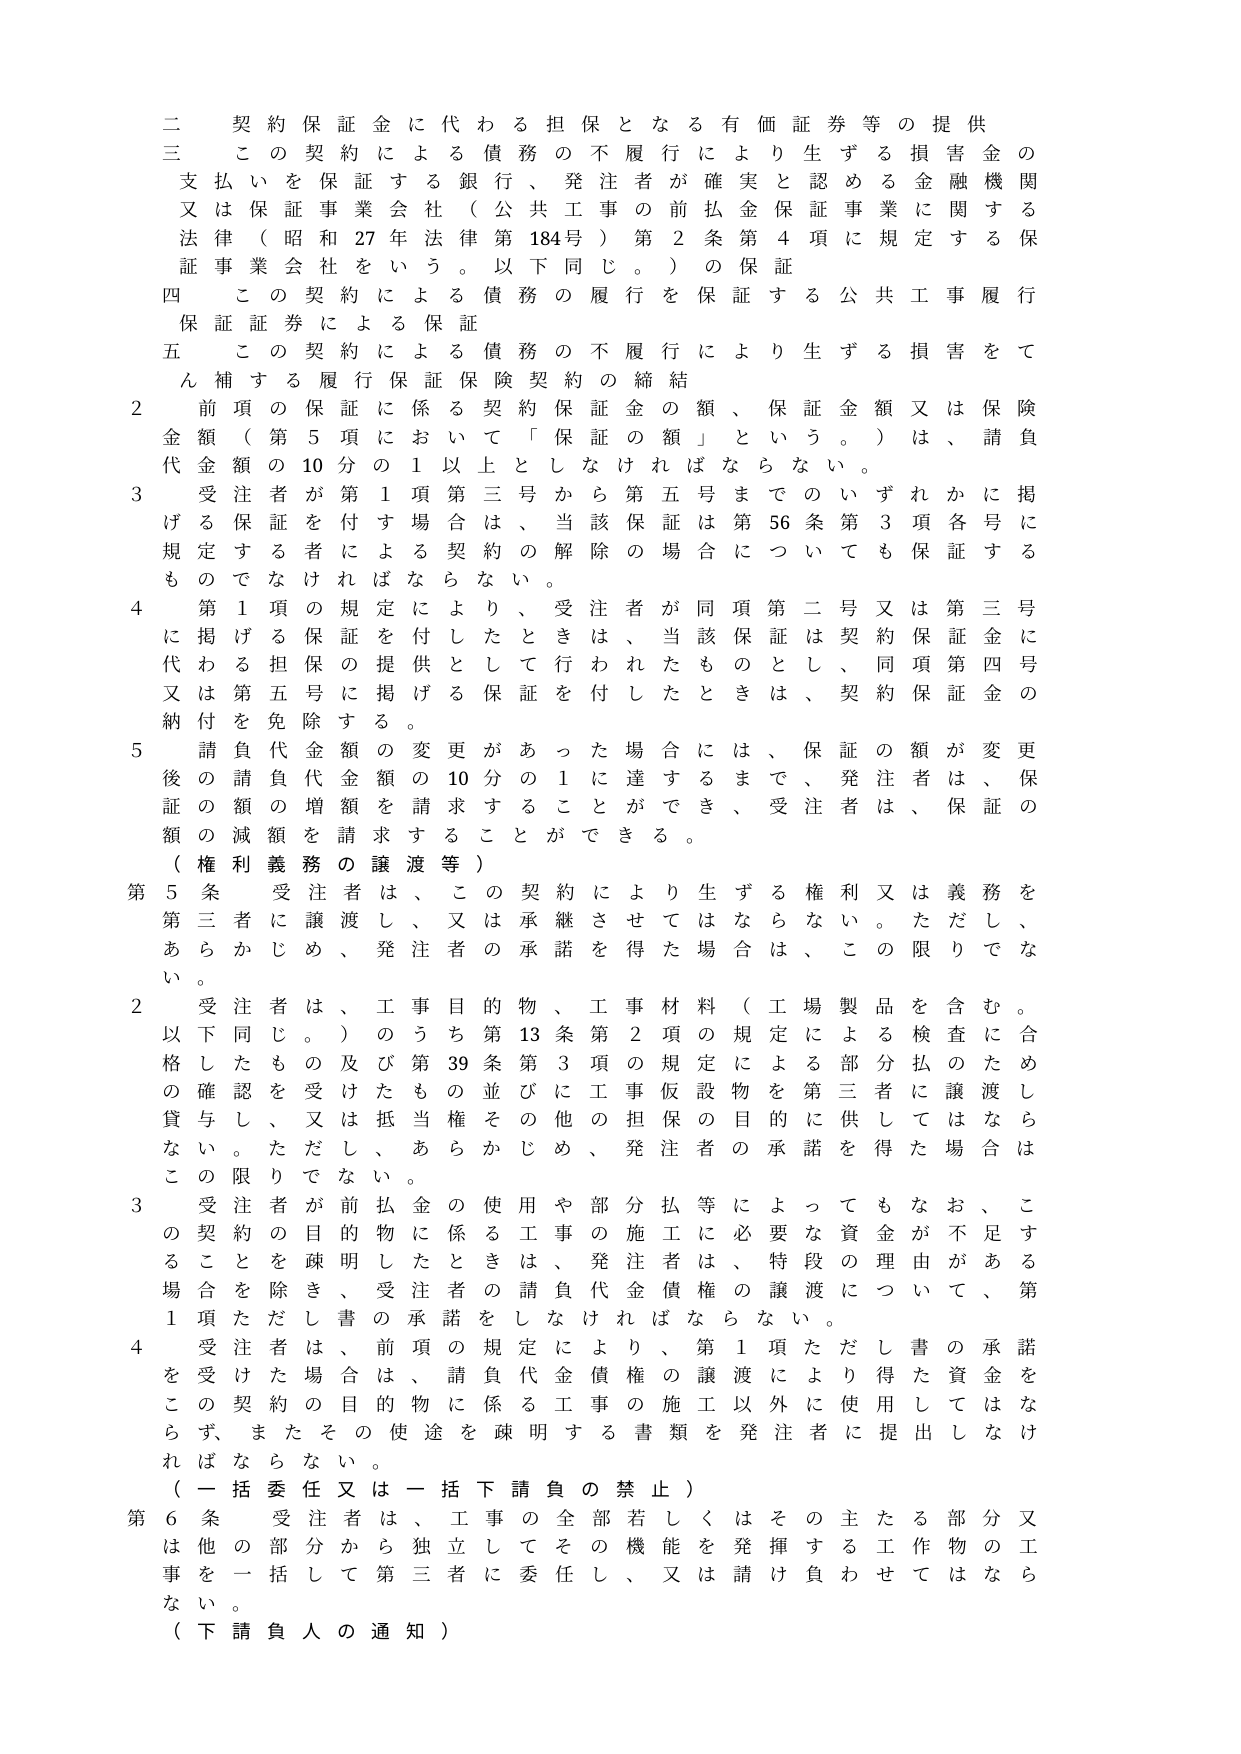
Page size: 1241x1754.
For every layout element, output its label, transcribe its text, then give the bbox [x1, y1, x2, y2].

text 五 この契約による債務の不履行により生ずる損害をてん補する履行保証保険契約の締結 [127, 337, 1054, 393]
text ４ 受注者は、前項の規定により、第１項ただし書の承諾を受けた場合は、請負代金債権の譲渡により得た資金をこの契約の目的物に係る工事の施工以外に使用してはならず、またその使途を疎明する書類を発注者に提出しなければならない。 [127, 1332, 1054, 1474]
text 三 この契約による債務の不履行により生ずる損害金の支払いを保証する銀行、発注者が確実と認める金融機関又は保証事業会社（公共工事の前払金保証事業に関する法律（昭和27年法律第184号）第２条第４項に規定する保証事業会社をいう。以下同じ。）の保証 [127, 138, 1054, 280]
text 四 この契約による債務の履行を保証する公共工事履行保証証券による保証 [127, 280, 1054, 337]
text （一括委任又は一括下請負の禁止） [127, 1474, 1054, 1503]
text （下請負人の通知） [127, 1616, 1054, 1645]
text ２ 前項の保証に係る契約保証金の額、保証金額又は保険金額（第５項において「保証の額」という。）は、請負代金額の10分の１以上としなければならない。 [127, 393, 1054, 479]
text 第６条 受注者は、工事の全部若しくはその主たる部分又は他の部分から独立してその機能を発揮する工作物の工事を一括して第三者に委任し、又は請け負わせてはならない。 [127, 1503, 1054, 1616]
text ４ 第１項の規定により、受注者が同項第二号又は第三号に掲げる保証を付したときは、当該保証は契約保証金に代わる担保の提供として行われたものとし、同項第四号又は第五号に掲げる保証を付したときは、契約保証金の納付を免除する。 [127, 593, 1054, 735]
text 二 契約保証金に代わる担保となる有価証券等の提供 [127, 109, 1054, 138]
text （権利義務の譲渡等） [127, 848, 1054, 877]
text ５ 請負代金額の変更があった場合には、保証の額が変更後の請負代金額の10分の１に達するまで、発注者は、保証の額の増額を請求することができ、受注者は、保証の額の減額を請求することができる。 [127, 735, 1054, 848]
text ２ 受注者は、工事目的物、工事材料（工場製品を含む。以下同じ。）のうち第13条第２項の規定による検査に合格したもの及び第39条第３項の規定による部分払のための確認を受けたもの並びに工事仮設物を第三者に譲渡し、貸与し、又は抵当権その他の担保の目的に供してはならない。ただし、あらかじめ、発注者の承諾を得た場合は、この限りでない。 [127, 991, 1054, 1190]
text 第５条 受注者は、この契約により生ずる権利又は義務を第三者に譲渡し、又は承継させてはならない。ただし、あらかじめ、発注者の承諾を得た場合は、この限りでない。 [127, 877, 1054, 991]
text ３ 受注者が前払金の使用や部分払等によってもなお、この契約の目的物に係る工事の施工に必要な資金が不足することを疎明したときは、発注者は、特段の理由がある場合を除き、受注者の請負代金債権の譲渡について、第１項ただし書の承諾をしなければならない。 [127, 1190, 1054, 1332]
text ３ 受注者が第１項第三号から第五号までのいずれかに掲げる保証を付す場合は、当該保証は第56条第３項各号に規定する者による契約の解除の場合についても保証するものでなければならない。 [127, 479, 1054, 593]
